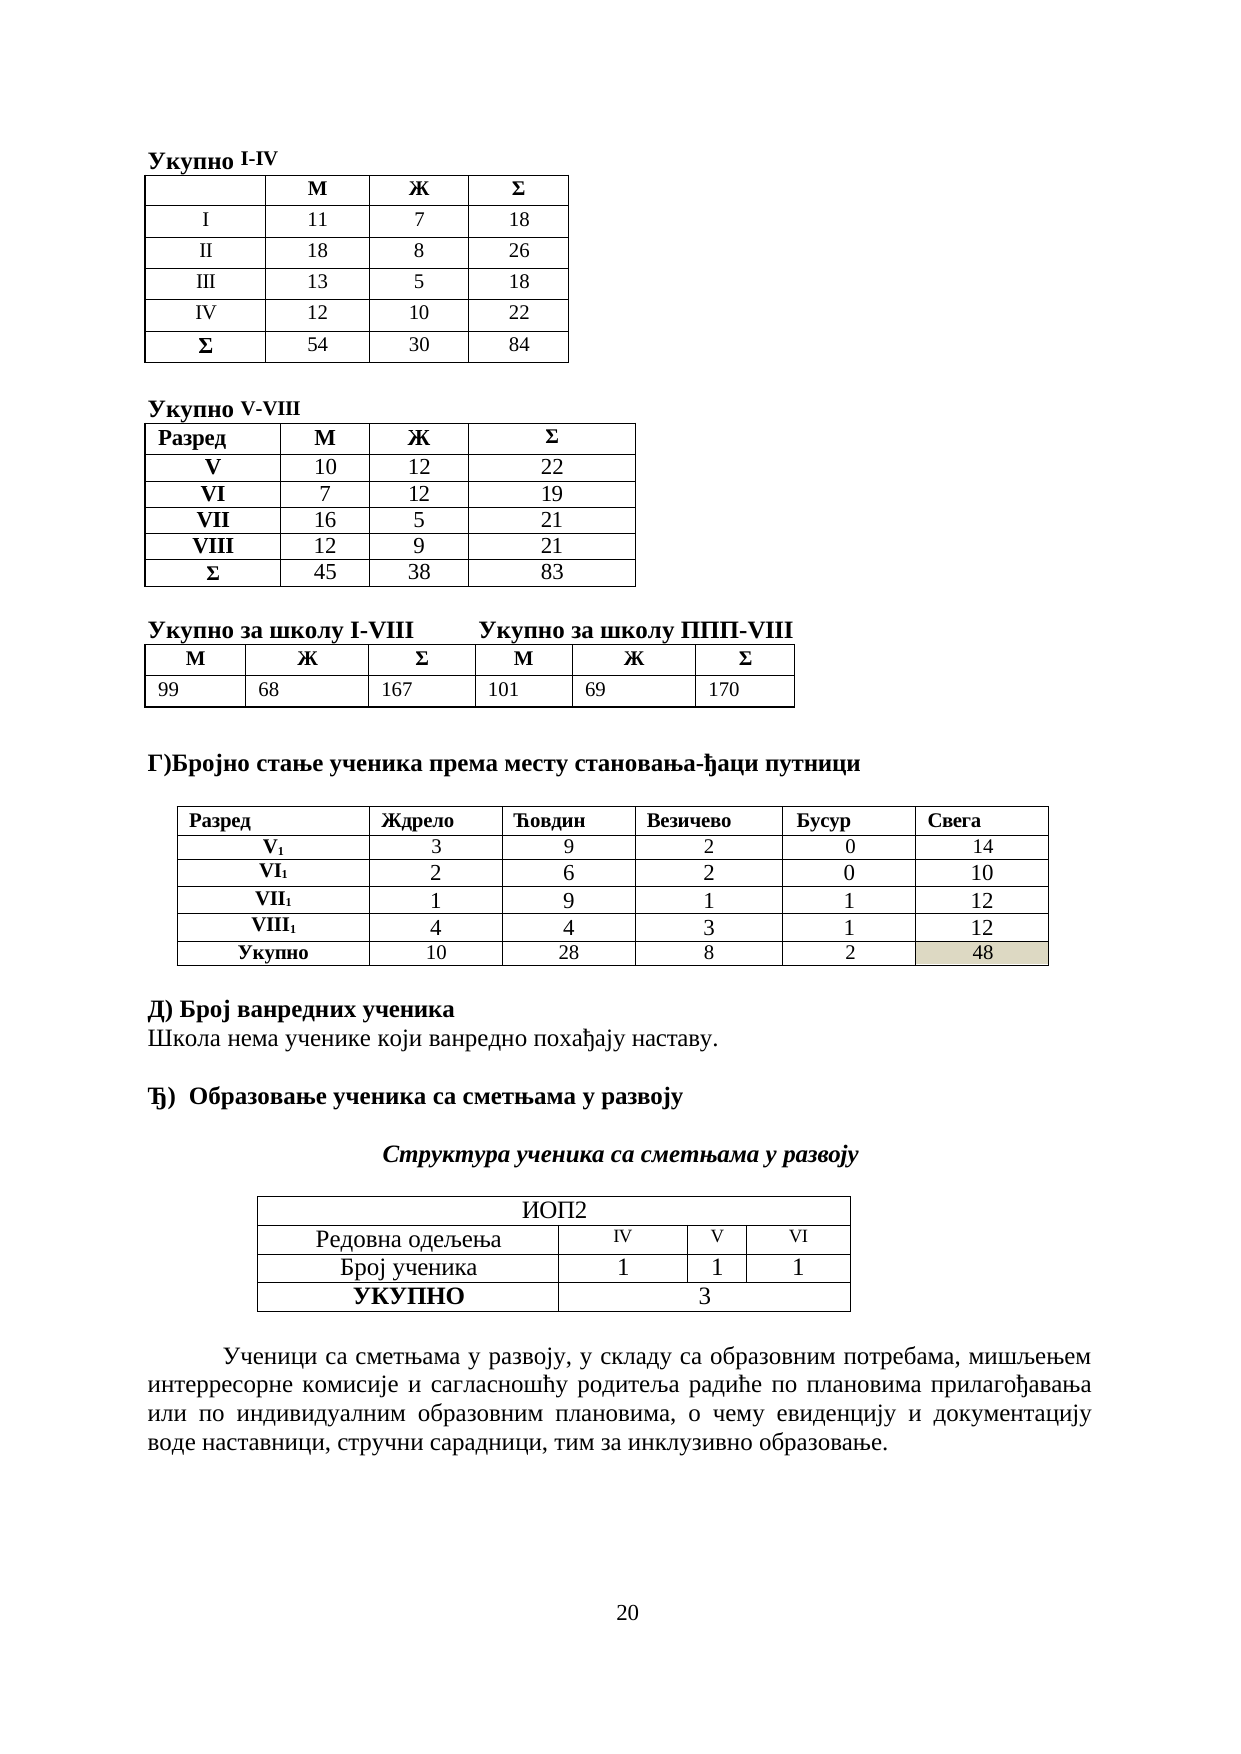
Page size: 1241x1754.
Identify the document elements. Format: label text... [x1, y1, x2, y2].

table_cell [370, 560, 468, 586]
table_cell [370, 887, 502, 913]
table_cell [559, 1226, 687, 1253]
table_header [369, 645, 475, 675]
text Укупно I-IV [147, 146, 1232, 174]
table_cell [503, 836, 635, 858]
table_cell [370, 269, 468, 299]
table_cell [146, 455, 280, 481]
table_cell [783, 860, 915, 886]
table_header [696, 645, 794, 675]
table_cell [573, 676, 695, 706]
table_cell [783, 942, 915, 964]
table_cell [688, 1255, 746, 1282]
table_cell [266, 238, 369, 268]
text Ученици са сметњама у развоју, у складу са образовним потребама, мишљењем интерресорне комисије и сагласношћу родитеља радиће по плановима прилагођавања или по индивидуалним образовним плановима, о чему евиденцију и документацију воде наставници, стручни сарадници, тим за инклузивно образовање. [147, 1341, 1093, 1456]
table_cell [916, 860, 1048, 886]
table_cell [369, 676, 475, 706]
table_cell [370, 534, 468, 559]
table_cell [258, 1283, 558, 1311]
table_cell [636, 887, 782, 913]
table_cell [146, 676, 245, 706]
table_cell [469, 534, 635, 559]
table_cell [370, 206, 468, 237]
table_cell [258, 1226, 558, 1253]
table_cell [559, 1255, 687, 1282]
text Г)Бројно стање ученика према месту становања-ђаци путници [147, 748, 1232, 777]
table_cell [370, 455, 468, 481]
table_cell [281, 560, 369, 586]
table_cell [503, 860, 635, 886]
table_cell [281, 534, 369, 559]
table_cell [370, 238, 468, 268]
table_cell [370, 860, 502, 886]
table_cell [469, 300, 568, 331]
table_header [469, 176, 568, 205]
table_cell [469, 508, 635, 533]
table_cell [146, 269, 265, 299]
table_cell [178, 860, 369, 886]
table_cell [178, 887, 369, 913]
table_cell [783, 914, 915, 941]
text Укупно за школу I-VIII Укупно за школу ППП-VIII [147, 615, 1232, 644]
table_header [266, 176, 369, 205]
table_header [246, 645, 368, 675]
text Д) Број ванредних ученика [147, 995, 1232, 1023]
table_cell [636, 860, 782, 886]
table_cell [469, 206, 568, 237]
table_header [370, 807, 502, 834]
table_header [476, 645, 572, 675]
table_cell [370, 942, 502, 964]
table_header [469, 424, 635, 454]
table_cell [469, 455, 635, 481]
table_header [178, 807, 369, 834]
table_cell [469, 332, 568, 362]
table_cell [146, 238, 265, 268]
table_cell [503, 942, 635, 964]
text Укупно V-VIII [147, 392, 1232, 423]
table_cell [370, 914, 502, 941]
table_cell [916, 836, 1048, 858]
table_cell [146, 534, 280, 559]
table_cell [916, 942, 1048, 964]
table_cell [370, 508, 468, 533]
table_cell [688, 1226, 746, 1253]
subtitle Структура ученика са сметњама у развоју [212, 1139, 1028, 1168]
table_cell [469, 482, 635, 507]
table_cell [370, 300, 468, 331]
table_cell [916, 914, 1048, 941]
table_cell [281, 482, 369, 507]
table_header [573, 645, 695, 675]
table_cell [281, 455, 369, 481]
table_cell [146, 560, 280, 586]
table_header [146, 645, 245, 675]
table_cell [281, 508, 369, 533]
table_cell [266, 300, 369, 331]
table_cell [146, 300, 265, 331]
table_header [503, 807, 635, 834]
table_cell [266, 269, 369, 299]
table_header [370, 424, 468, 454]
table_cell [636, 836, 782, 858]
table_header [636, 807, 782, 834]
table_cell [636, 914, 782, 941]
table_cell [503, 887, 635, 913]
subtitle Ђ) Образовање ученика са сметњама у развоју [147, 1081, 1232, 1110]
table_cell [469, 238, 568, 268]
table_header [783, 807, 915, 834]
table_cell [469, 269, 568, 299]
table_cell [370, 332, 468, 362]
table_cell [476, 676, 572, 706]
text Школа нема ученике који ванредно похађају наставу. [147, 1023, 1232, 1052]
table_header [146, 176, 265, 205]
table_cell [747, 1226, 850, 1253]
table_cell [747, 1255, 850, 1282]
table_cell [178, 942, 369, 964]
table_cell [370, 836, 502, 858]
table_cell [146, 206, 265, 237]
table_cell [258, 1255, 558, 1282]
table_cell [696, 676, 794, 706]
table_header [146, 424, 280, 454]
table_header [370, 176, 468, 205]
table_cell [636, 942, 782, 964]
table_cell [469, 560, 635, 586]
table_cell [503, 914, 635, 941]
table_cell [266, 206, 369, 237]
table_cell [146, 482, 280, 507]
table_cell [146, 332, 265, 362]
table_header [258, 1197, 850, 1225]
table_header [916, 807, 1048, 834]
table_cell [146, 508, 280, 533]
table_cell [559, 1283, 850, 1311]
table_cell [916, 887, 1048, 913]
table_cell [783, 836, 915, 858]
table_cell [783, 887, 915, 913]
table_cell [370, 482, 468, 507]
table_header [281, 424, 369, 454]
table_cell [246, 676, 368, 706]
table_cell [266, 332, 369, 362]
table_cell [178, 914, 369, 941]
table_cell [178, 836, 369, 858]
